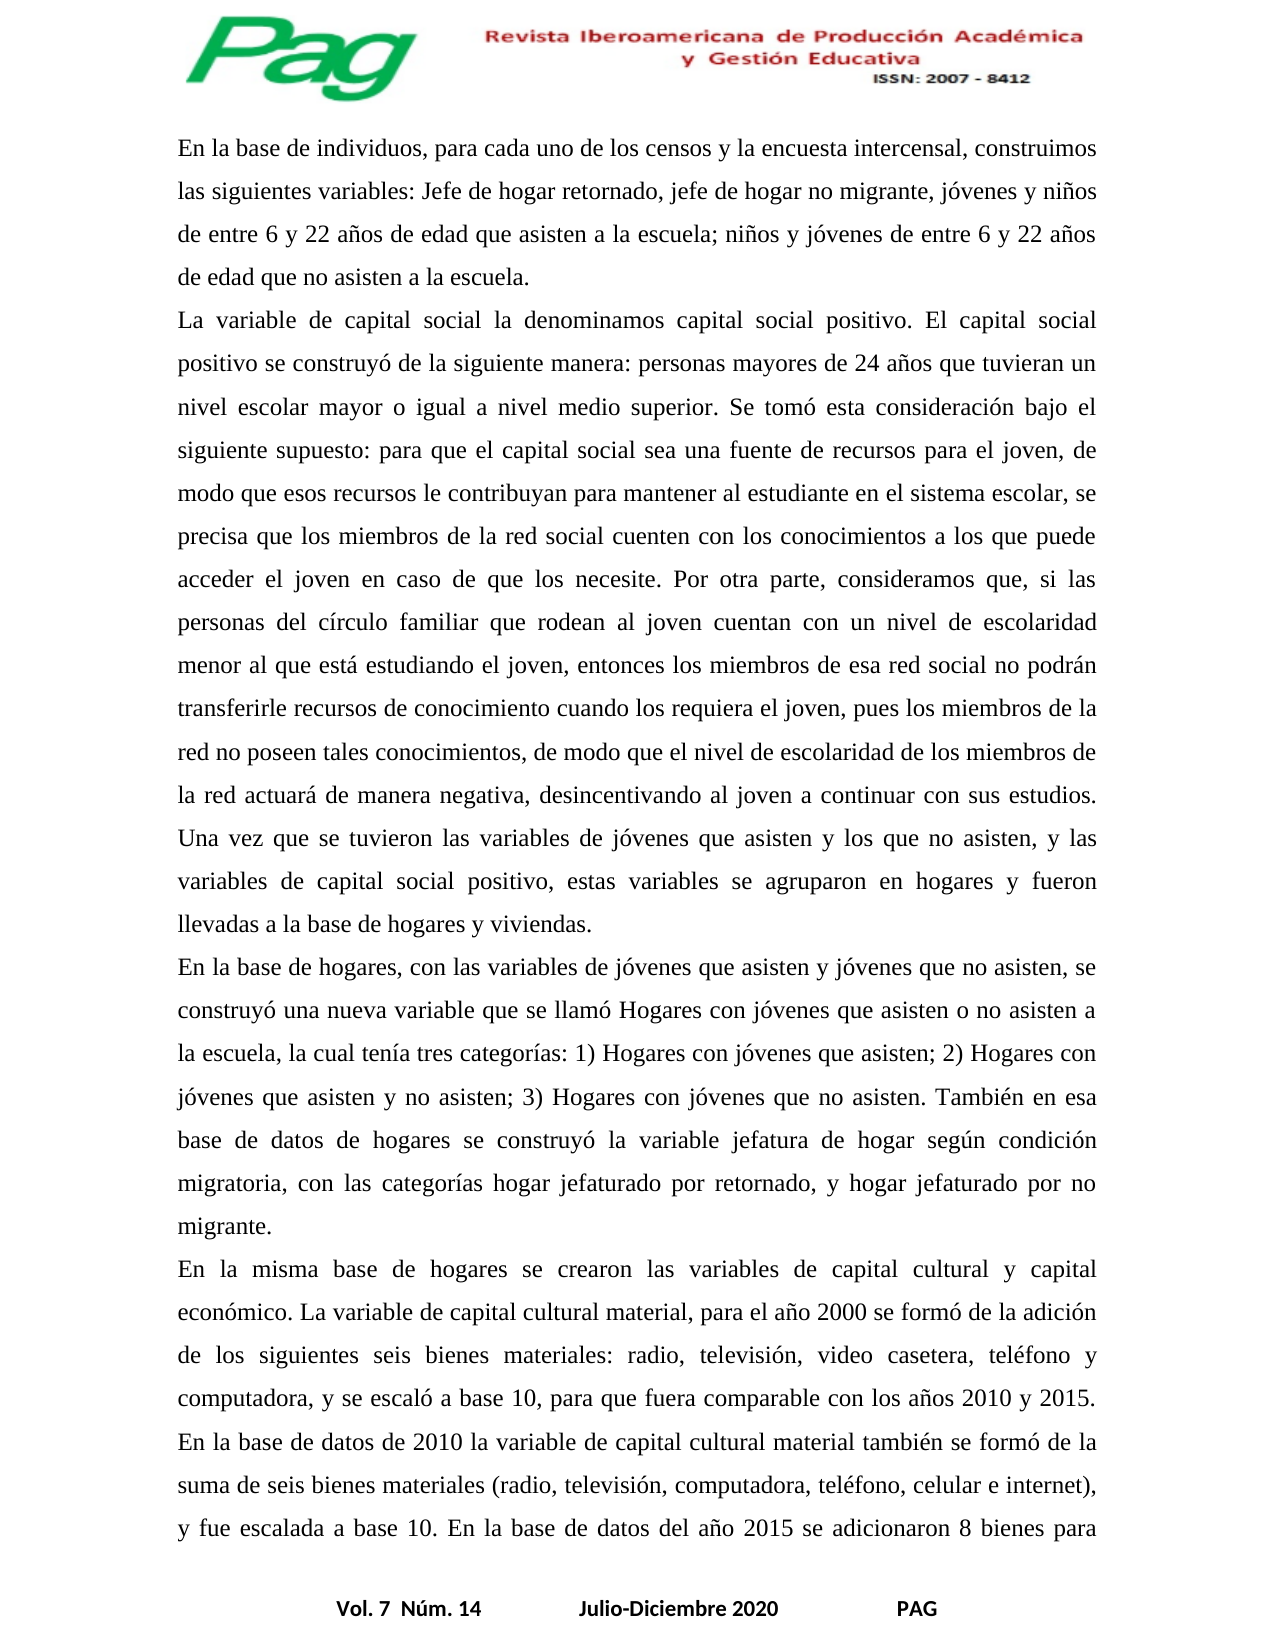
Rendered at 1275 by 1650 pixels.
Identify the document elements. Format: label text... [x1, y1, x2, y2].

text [177, 1254, 1098, 1542]
text En la base de hogares, con las variables de jóvenes que asisten y jóvenes que no asisten, se construyó una nueva variable que se llamó Hogares con jóvenes que asisten o no asisten a la escuela, la cual tenía tres categorías: 1) Hogares con jóvenes que asisten; 2) Hogares con jóvenes que asisten y no asisten; 3) Hogares con jóvenes que no asisten. También en esa base de datos de hogares se construyó la variable jefatura de hogar según condición migratoria, con las categorías hogar jefaturado por retornado, y hogar jefaturado por no migrante. [177, 952, 1098, 1240]
picture [177, 14, 1098, 115]
text La variable de capital social la denominamos capital social positivo. El capital social positivo se construyó de la siguiente manera: personas mayores de 24 años que tuvieran un nivel escolar mayor o igual a nivel medio superior. Se tomó esta consideración bajo el siguiente supuesto: para que el capital social sea una fuente de recursos para el joven, de modo que esos recursos le contribuyan para mantener al estudiante en el sistema escolar, se precisa que los miembros de la red social cuenten con los conocimientos a los que puede acceder el joven en caso de que los necesite. Por otra parte, consideramos que, si las personas del círculo familiar que rodean al joven cuentan con un nivel de escolaridad menor al que está estudiando el joven, entonces los miembros de esa red social no podrán transferirle recursos de conocimiento cuando los requiera el joven, pues los miembros de la red no poseen tales conocimientos, de modo que el nivel de escolaridad de los miembros de la red actuará de manera negativa, desincentivando al joven a continuar con sus estudios. Una vez que se tuvieron las variables de jóvenes que asisten y los que no asisten, y las variables de capital social positivo, estas variables se agruparon en hogares y fueron llevadas a la base de hogares y viviendas. [177, 305, 1098, 938]
text En la base de individuos, para cada uno de los censos y la encuesta intercensal, construimos las siguientes variables: Jefe de hogar retornado, jefe de hogar no migrante, jóvenes y niños de entre 6 y 22 años de edad que asisten a la escuela; niños y jóvenes de entre 6 y 22 años de edad que no asisten a la escuela. [177, 133, 1098, 291]
